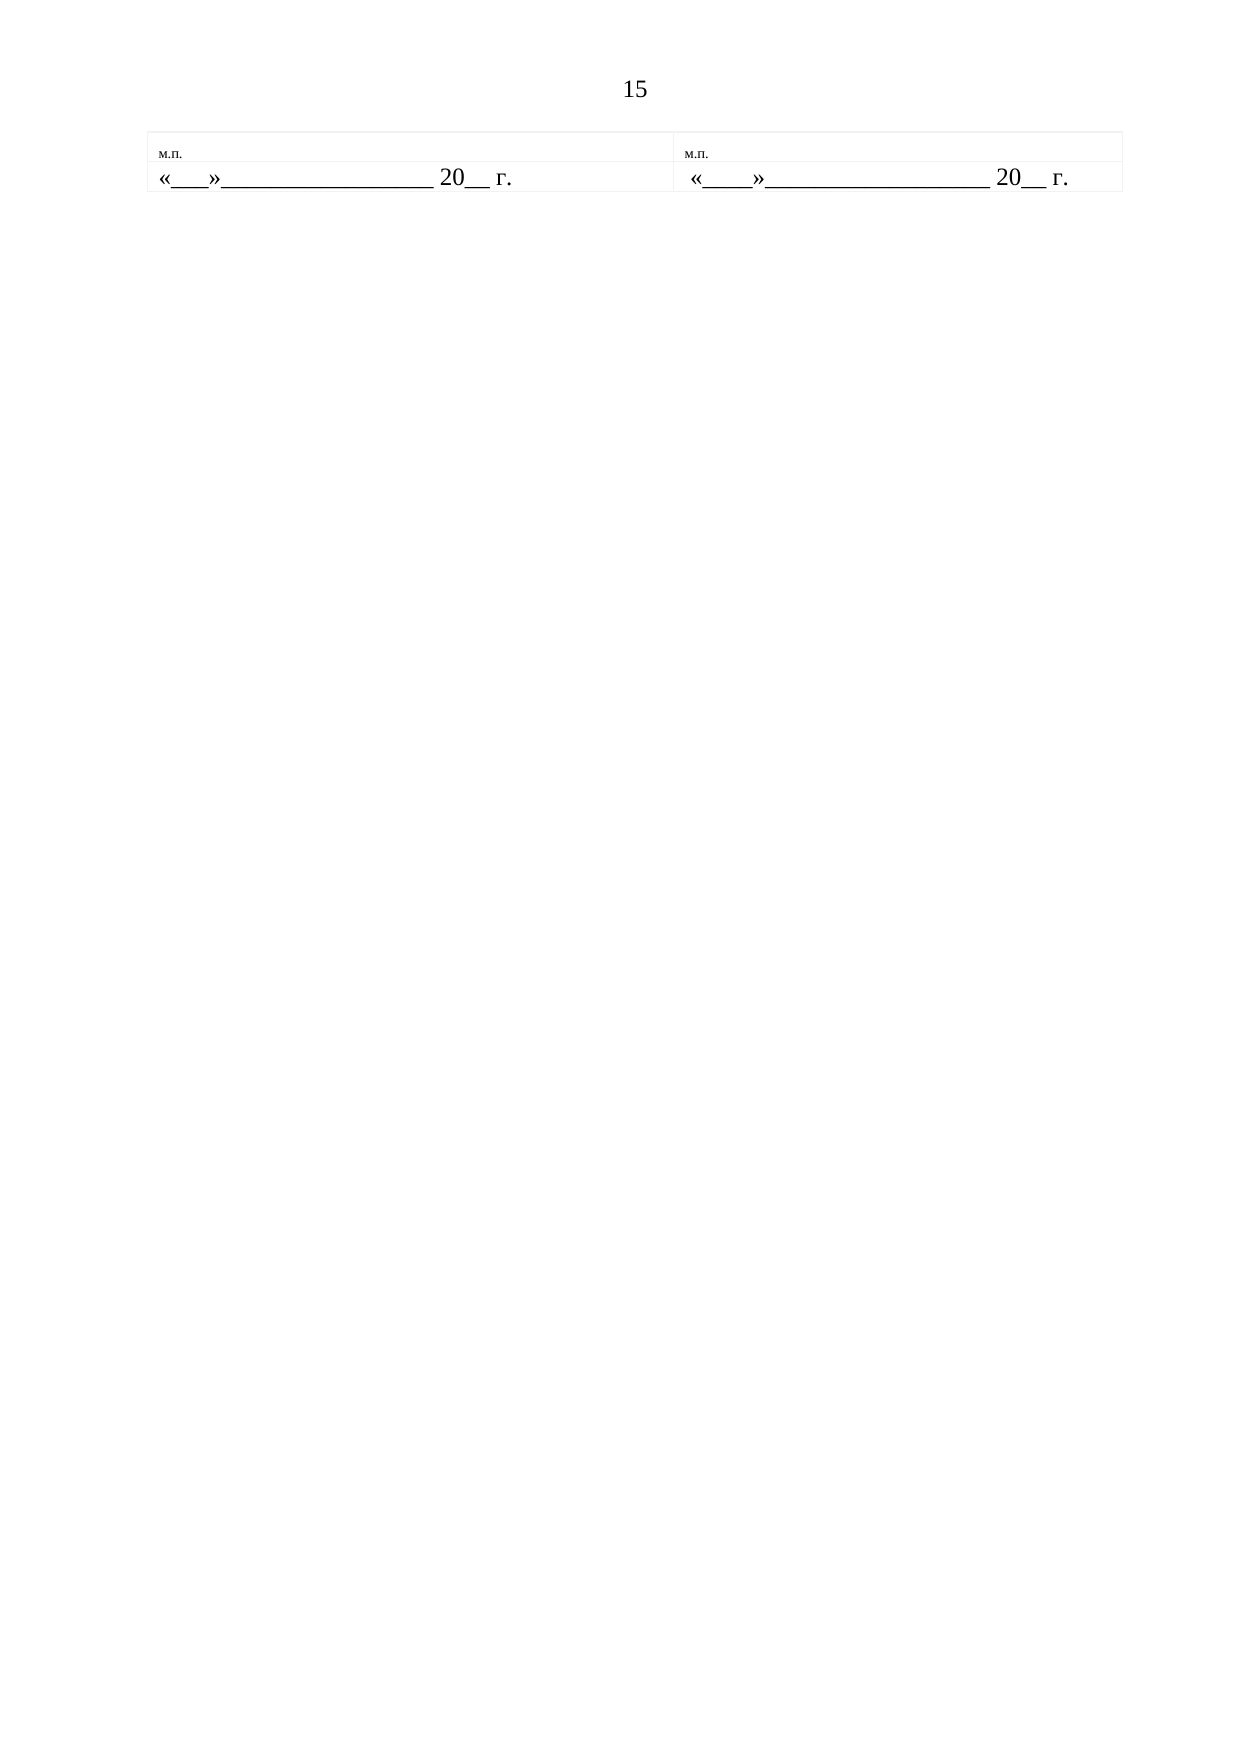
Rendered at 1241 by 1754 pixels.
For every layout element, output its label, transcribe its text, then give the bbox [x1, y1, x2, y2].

table_cell м.п. [674, 133, 1122, 161]
table_cell «___»_________________ 20__ г. [148, 162, 673, 191]
table_cell «____»__________________ 20__ г. [674, 162, 1122, 191]
table_cell м.п. [148, 133, 673, 161]
